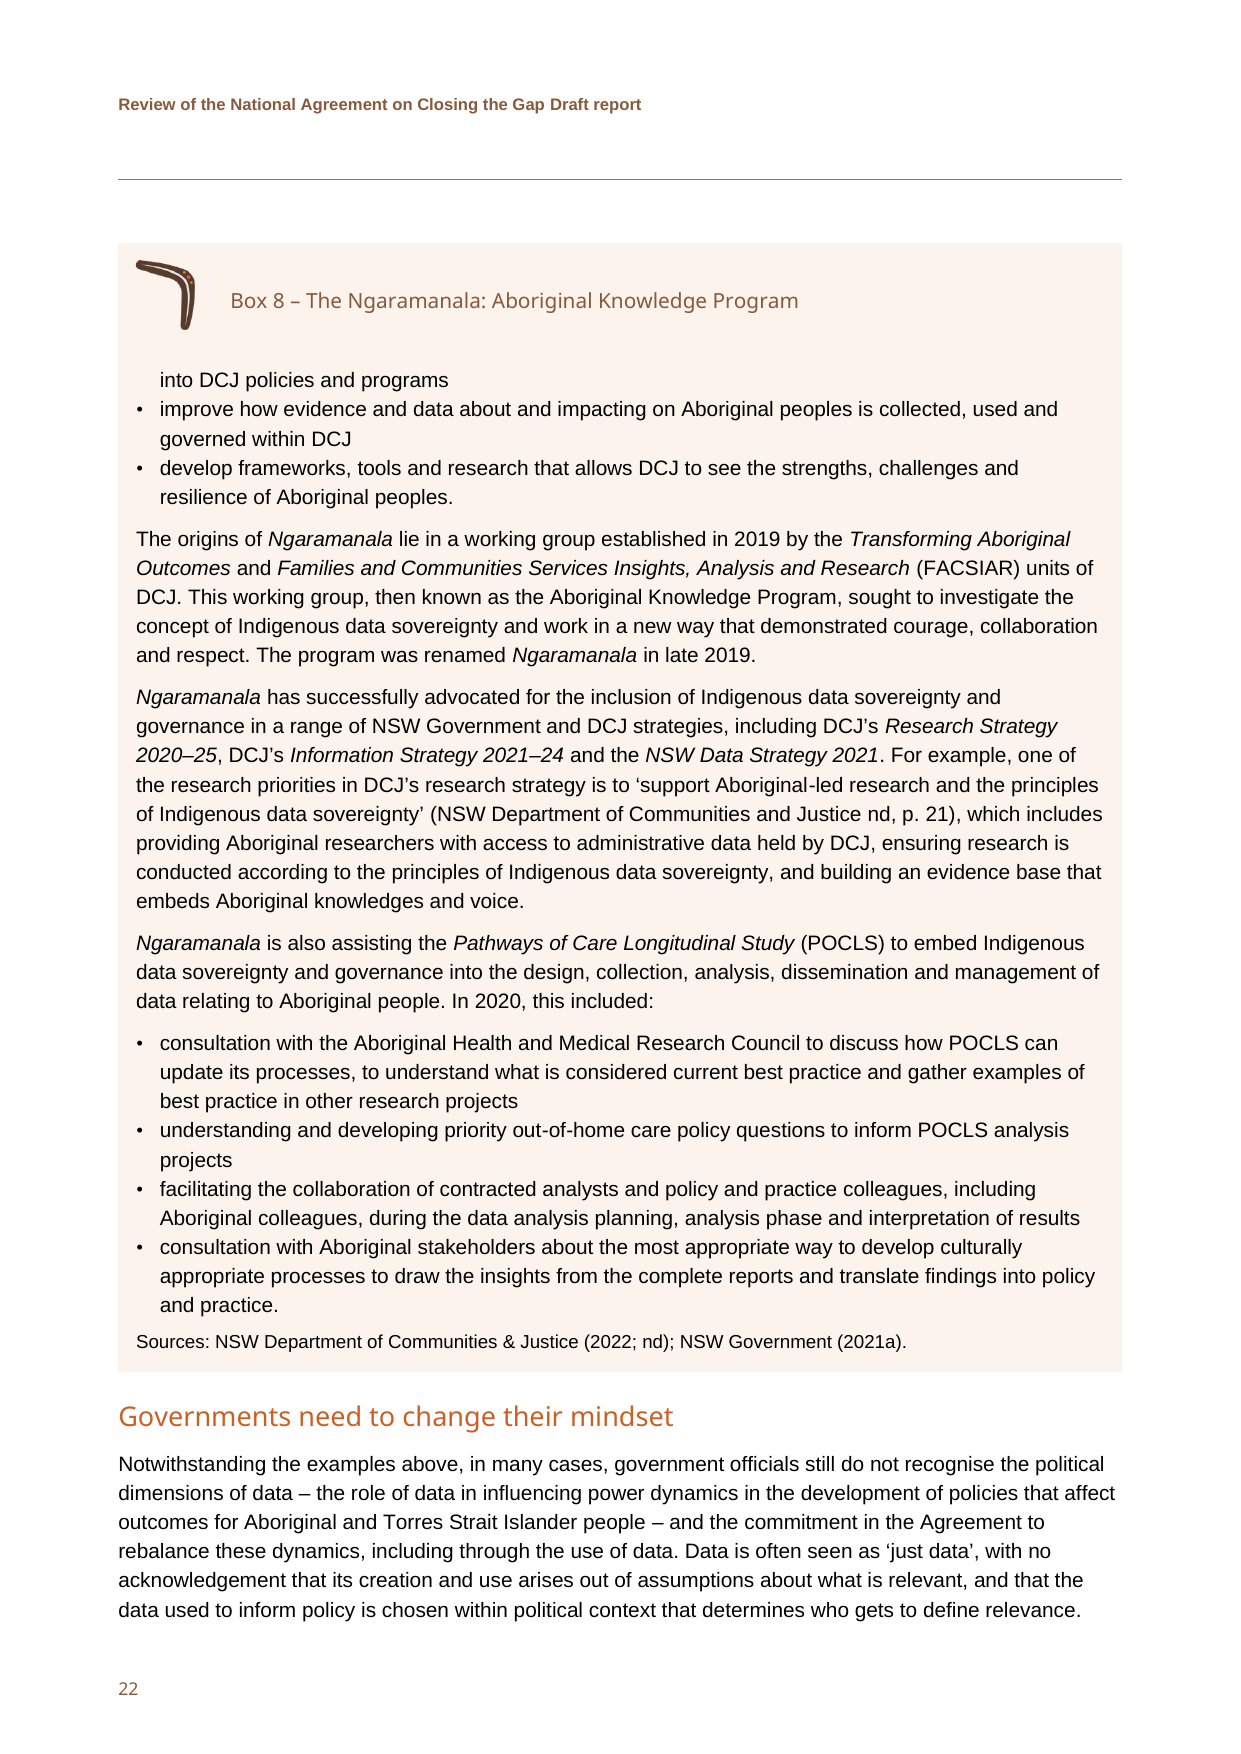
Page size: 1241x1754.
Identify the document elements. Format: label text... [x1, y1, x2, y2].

table_header Box 8 – The Ngaramanala: Aboriginal Knowledge Program [213, 243, 1122, 348]
table_header [118, 243, 212, 348]
subtitle Governments need to change their mindset [118, 1397, 1122, 1434]
text Notwithstanding the examples above, in many cases, government officials still do not recognise the political dimensions of data – the role of data in influencing power dynamics in the development of policies that affect outcomes for Aboriginal and Torres Strait Islander people – and the commitment in the Agreement to rebalance these dynamics, including through the use of data. Data is often seen as ‘just data’, with no acknowledgement that its creation and use arises out of assumptions about what is relevant, and that the data used to inform policy is chosen within political context that determines who gets to define relevance. [118, 1446, 1122, 1621]
picture [135, 260, 195, 330]
